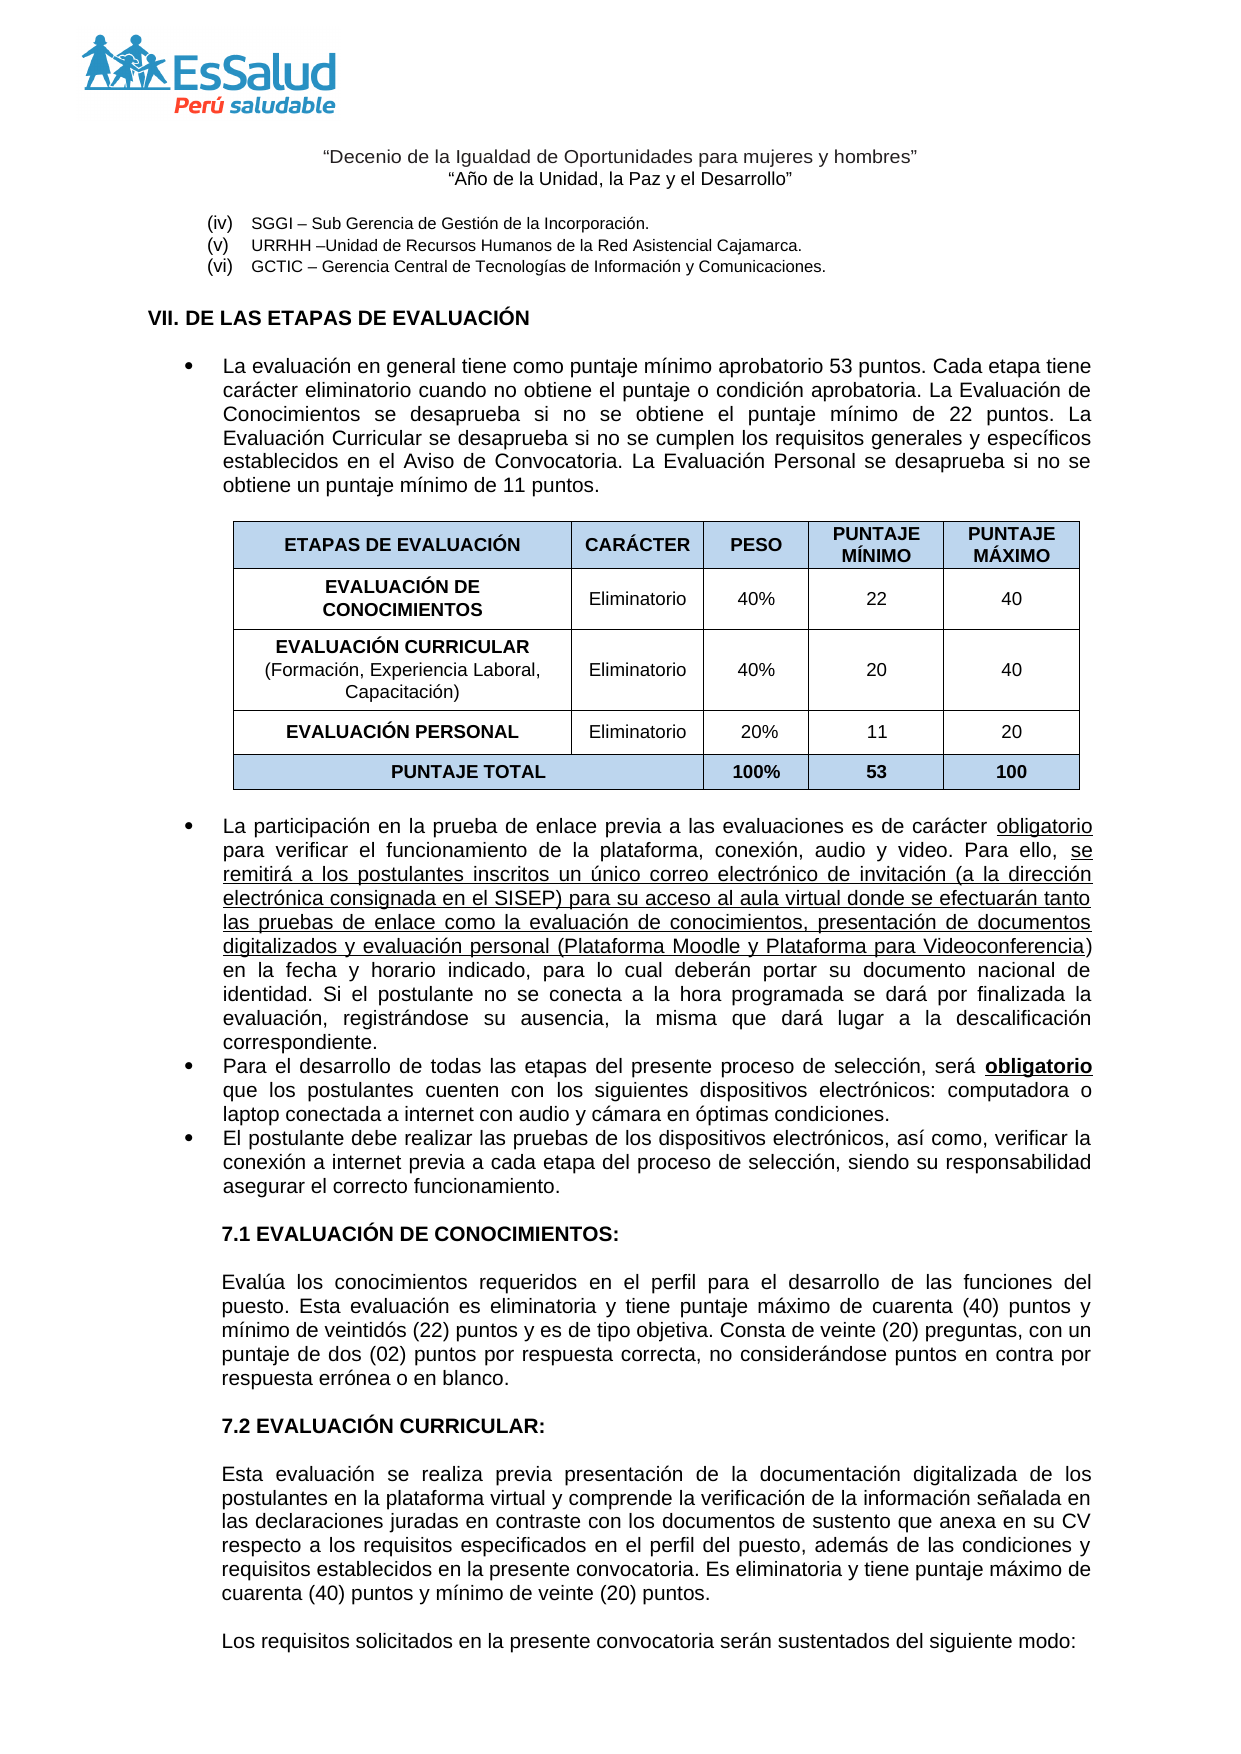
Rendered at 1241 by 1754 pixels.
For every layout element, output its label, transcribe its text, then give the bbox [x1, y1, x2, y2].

table_cell Eliminatorio [572, 711, 703, 754]
table_cell 100% [704, 755, 808, 789]
table_cell 40% [704, 630, 808, 710]
list Para el desarrollo de todas las etapas del presente proceso de selección, será obligatorio que los postulantes cuenten con los siguientes dispositivos electrónicos: computadora o laptop conectada a internet con audio y cámara en óptimas condiciones. [185, 1054, 1092, 1126]
list La participación en la prueba de enlace previa a las evaluaciones es de carácter obligatorio para verificar el funcionamiento de la plataforma, conexión, audio y video. Para ello, se remitirá a los postulantes inscritos un único correo electrónico de invitación (a la dirección electrónica consignada en el SISEP) para su acceso al aula virtual donde se efectuarán tanto las pruebas de enlace como la evaluación de conocimientos, presentación de documentos digitalizados y evaluación personal (Plataforma Moodle y Plataforma para Videoconferencia) en la fecha y horario indicado, para lo cual deberán portar su documento nacional de identidad. Si el postulante no se conecta a la hora programada se dará por finalizada la evaluación, registrándose su ausencia, la misma que dará lugar a la descalificación correspondiente. [185, 814, 1092, 1054]
table_header PUNTAJE MÍNIMO [809, 522, 943, 568]
table_cell Eliminatorio [572, 569, 703, 628]
table_header ETAPAS DE EVALUACIÓN [234, 522, 571, 568]
table_header PUNTAJE MÁXIMO [944, 522, 1079, 568]
text Esta evaluación se realiza previa presentación de la documentación digitalizada de los postulantes en la plataforma virtual y comprende la verificación de la información señalada en las declaraciones juradas en contraste con los documentos de sustento que anexa en su CV respecto a los requisitos especificados en el perfil del puesto, además de las condiciones y requisitos establecidos en la presente convocatoria. Es eliminatoria y tiene puntaje máximo de cuarenta (40) puntos y mínimo de veinte (20) puntos. [221, 1461, 1092, 1605]
table_cell 11 [809, 711, 943, 754]
table_cell 20% [704, 711, 808, 754]
table_cell 40% [704, 569, 808, 628]
table_cell 22 [809, 569, 943, 628]
table_cell 20 [944, 711, 1079, 754]
table_cell EVALUACIÓN DE CONOCIMIENTOS [234, 569, 571, 628]
table_cell 20 [809, 630, 943, 710]
table_header PESO [704, 522, 808, 568]
table_cell 40 [944, 630, 1079, 710]
table_cell 40 [944, 569, 1079, 628]
list SGGI – Sub Gerencia de Gestión de la Incorporación. [207, 212, 1092, 233]
text Los requisitos solicitados en la presente convocatoria serán sustentados del siguiente modo: [221, 1629, 1092, 1653]
text 7.2 EVALUACIÓN CURRICULAR: [148, 1413, 1092, 1437]
table_cell Eliminatorio [572, 630, 703, 710]
table_cell EVALUACIÓN PERSONAL [234, 711, 571, 754]
list URRHH –Unidad de Recursos Humanos de la Red Asistencial Cajamarca. [207, 233, 1092, 255]
text 7.1 EVALUACIÓN DE CONOCIMIENTOS: [148, 1222, 1092, 1246]
list El postulante debe realizar las pruebas de los dispositivos electrónicos, así como, verificar la conexión a internet previa a cada etapa del proceso de selección, siendo su responsabilidad asegurar el correcto funcionamiento. [185, 1126, 1092, 1198]
table_cell EVALUACIÓN CURRICULAR (Formación, Experiencia Laboral, Capacitación) [234, 630, 571, 710]
table_cell 53 [809, 755, 943, 789]
list GCTIC – Gerencia Central de Tecnologías de Información y Comunicaciones. [207, 255, 1092, 277]
list La evaluación en general tiene como puntaje mínimo aprobatorio 53 puntos. Cada etapa tiene carácter eliminatorio cuando no obtiene el puntaje o condición aprobatoria. La Evaluación de Conocimientos se desaprueba si no se obtiene el puntaje mínimo de 22 puntos. La Evaluación Curricular se desaprueba si no se cumplen los requisitos generales y específicos establecidos en el Aviso de Convocatoria. La Evaluación Personal se desaprueba si no se obtiene un puntaje mínimo de 11 puntos. [185, 353, 1092, 497]
picture [75, 26, 342, 121]
table_cell 100 [944, 755, 1079, 789]
text Evalúa los conocimientos requeridos en el perfil para el desarrollo de las funciones del puesto. Esta evaluación es eliminatoria y tiene puntaje máximo de cuarenta (40) puntos y mínimo de veintidós (22) puntos y es de tipo objetiva. Consta de veinte (20) preguntas, con un puntaje de dos (02) puntos por respuesta correcta, no considerándose puntos en contra por respuesta errónea o en blanco. [221, 1270, 1092, 1389]
table_cell PUNTAJE TOTAL [234, 755, 703, 789]
table_header CARÁCTER [572, 522, 703, 568]
list DE LAS ETAPAS DE EVALUACIÓN [148, 306, 1092, 329]
